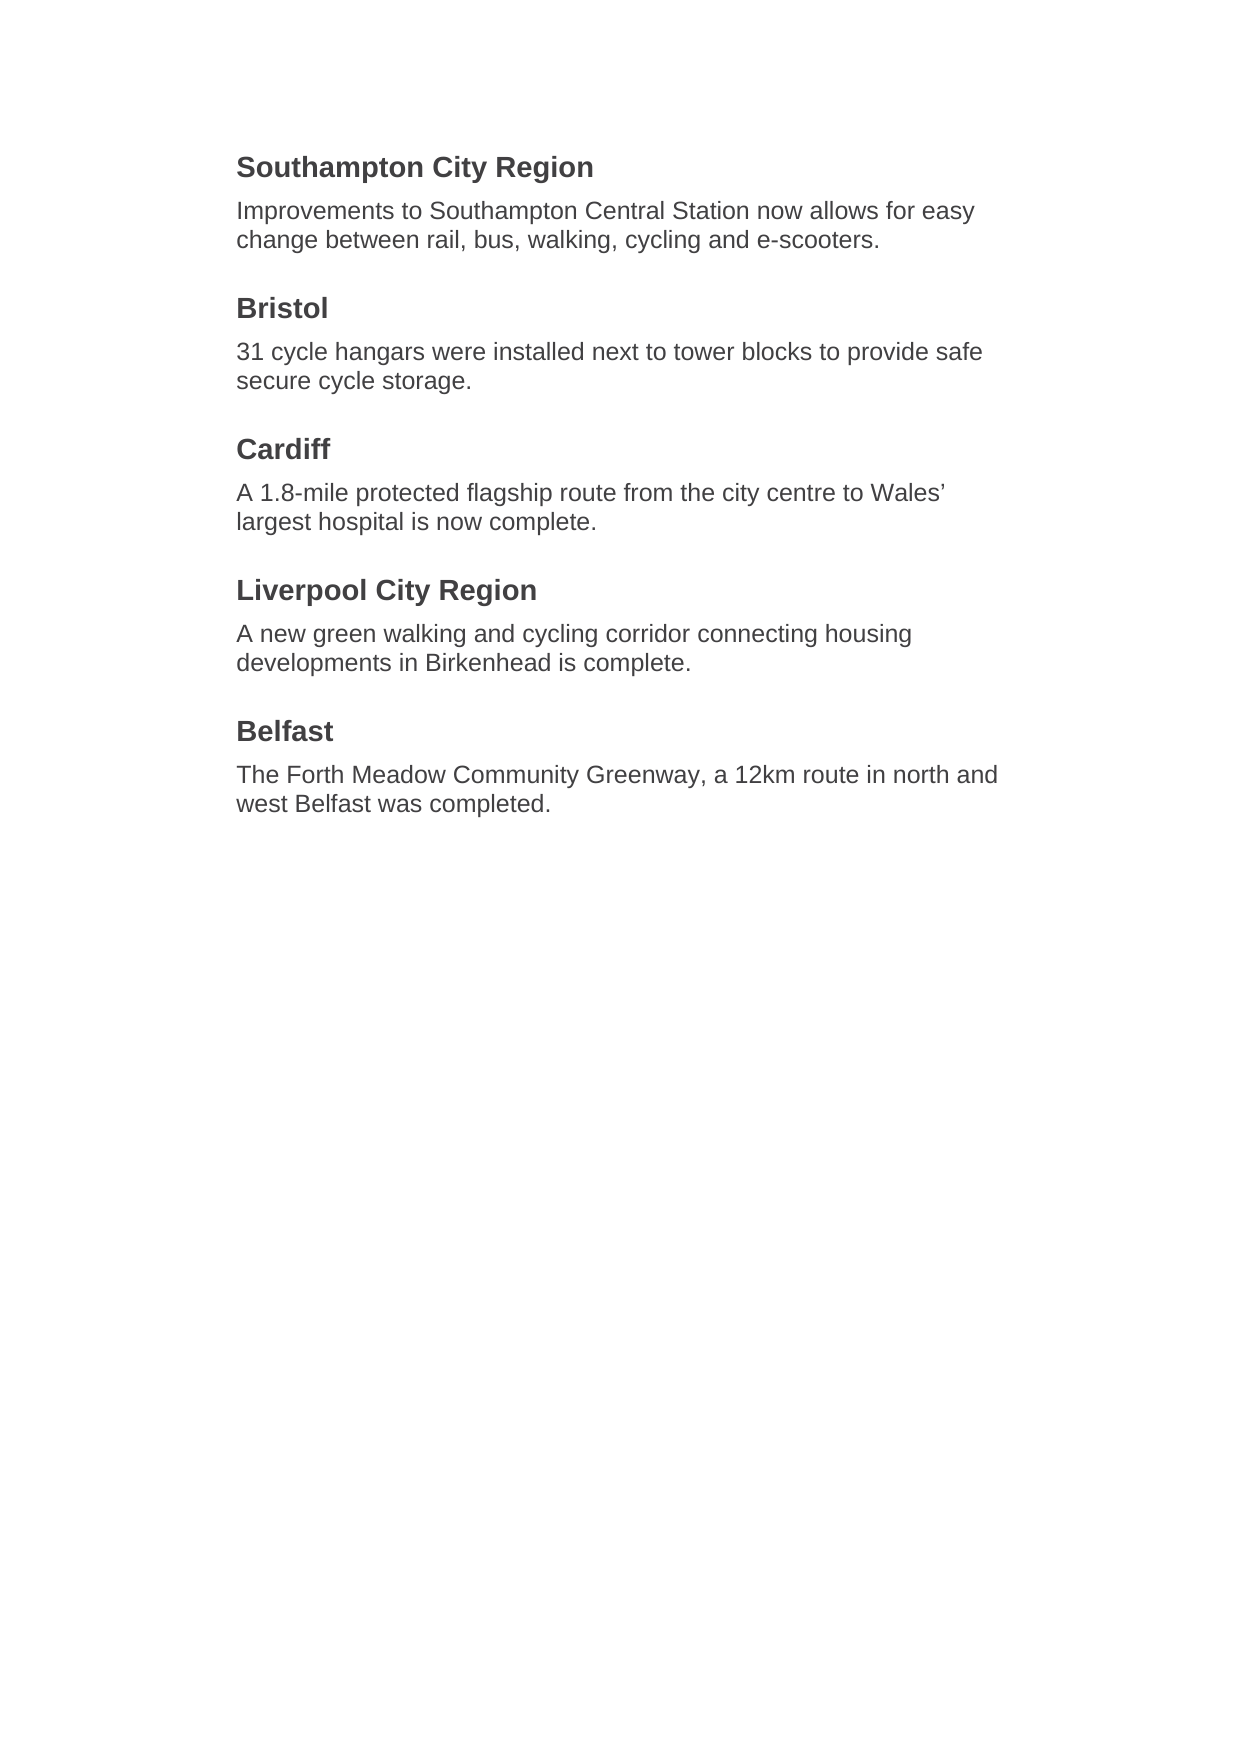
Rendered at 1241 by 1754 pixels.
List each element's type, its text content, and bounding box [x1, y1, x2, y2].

subtitle Liverpool City Region [236, 573, 1004, 607]
subtitle Southampton City Region [236, 150, 1004, 183]
text A 1.8-mile protected flagship route from the city centre to Wales’ largest hospital is now complete. [236, 478, 1004, 536]
text The Forth Meadow Community Greenway, a 12km route in north and west Belfast was completed. [236, 760, 1004, 818]
text Improvements to Southampton Central Station now allows for easy change between rail, bus, walking, cycling and e-scooters. [236, 196, 1004, 253]
text A new green walking and cycling corridor connecting housing developments in Birkenhead is complete. [236, 619, 1004, 677]
subtitle Belfast [236, 714, 1004, 748]
subtitle Cardiff [236, 432, 1004, 466]
text 31 cycle hangars were installed next to tower blocks to provide safe secure cycle storage. [236, 337, 1004, 394]
subtitle Bristol [236, 291, 1004, 324]
